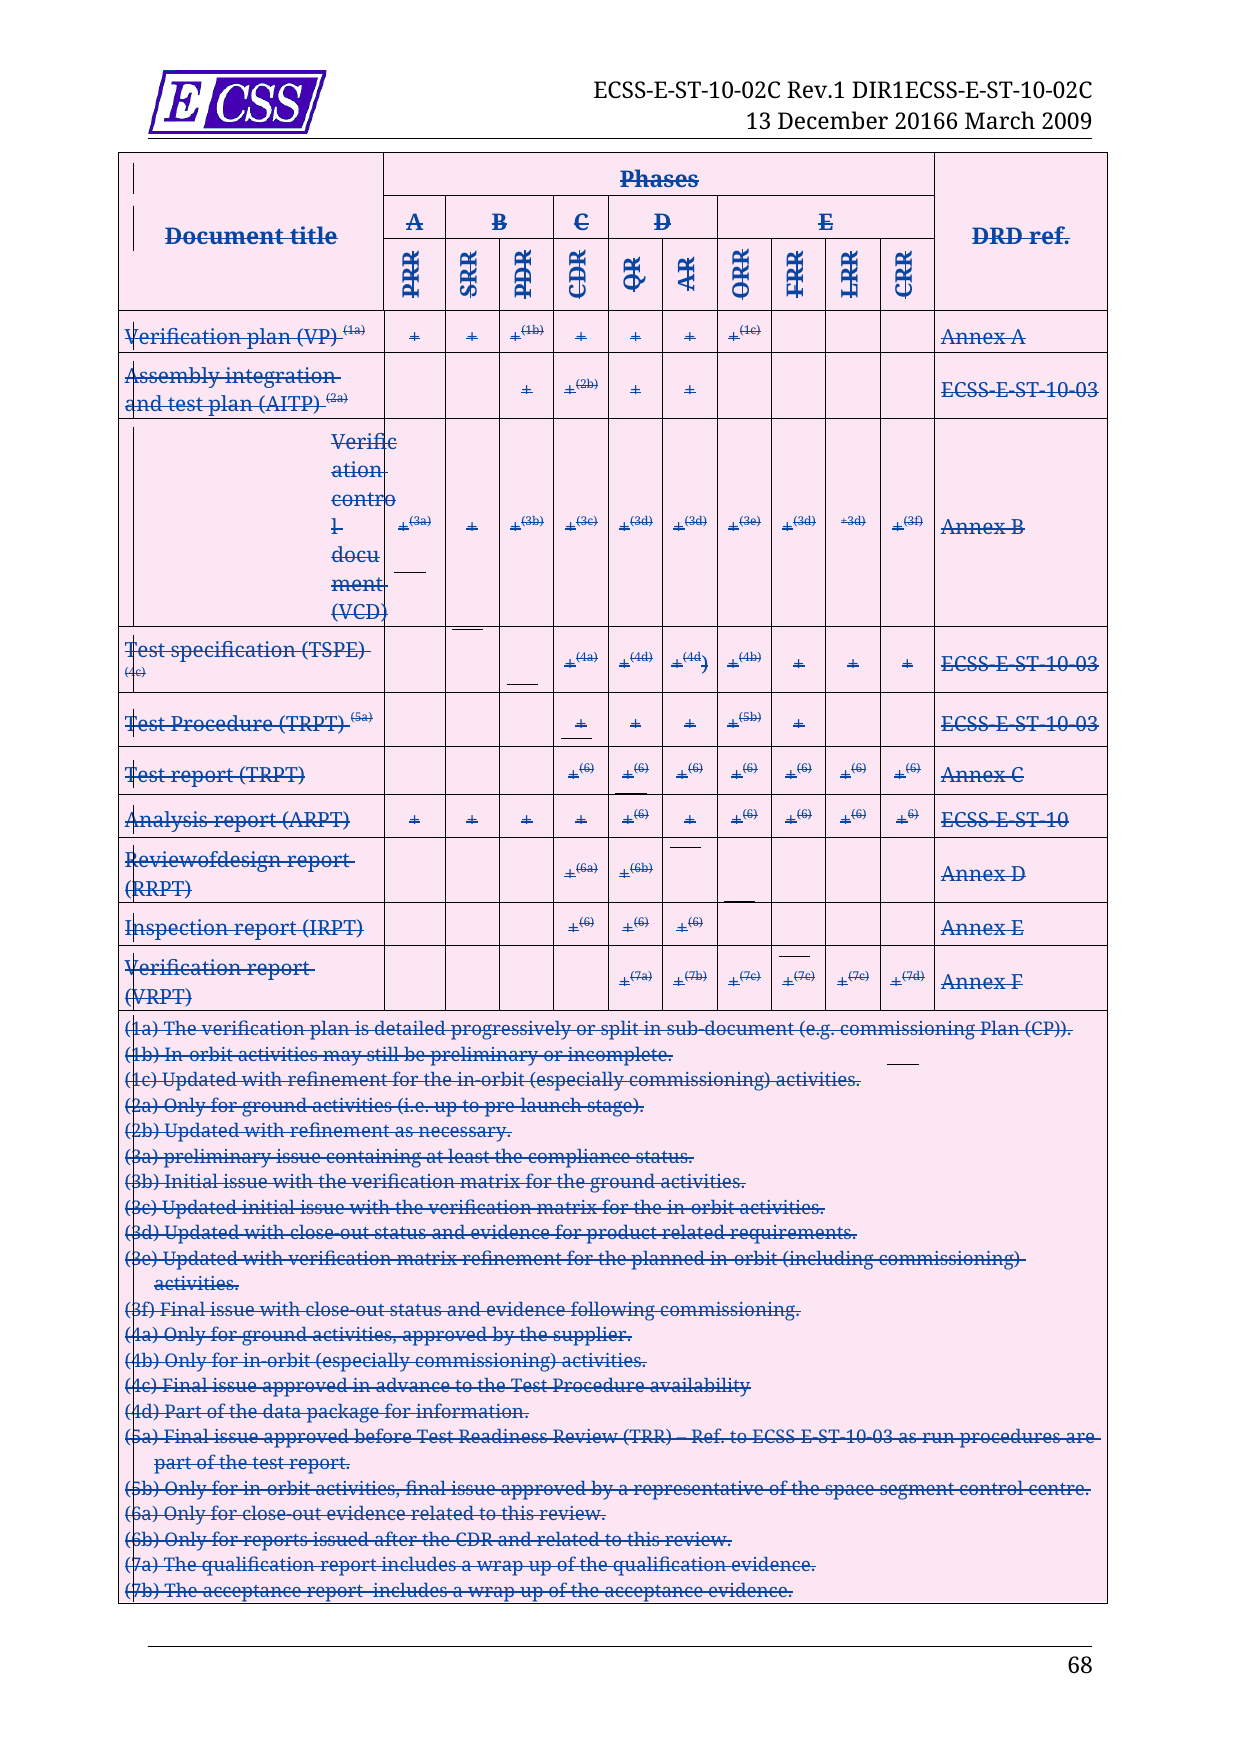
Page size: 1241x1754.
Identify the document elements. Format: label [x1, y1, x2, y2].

picture [148, 70, 327, 134]
